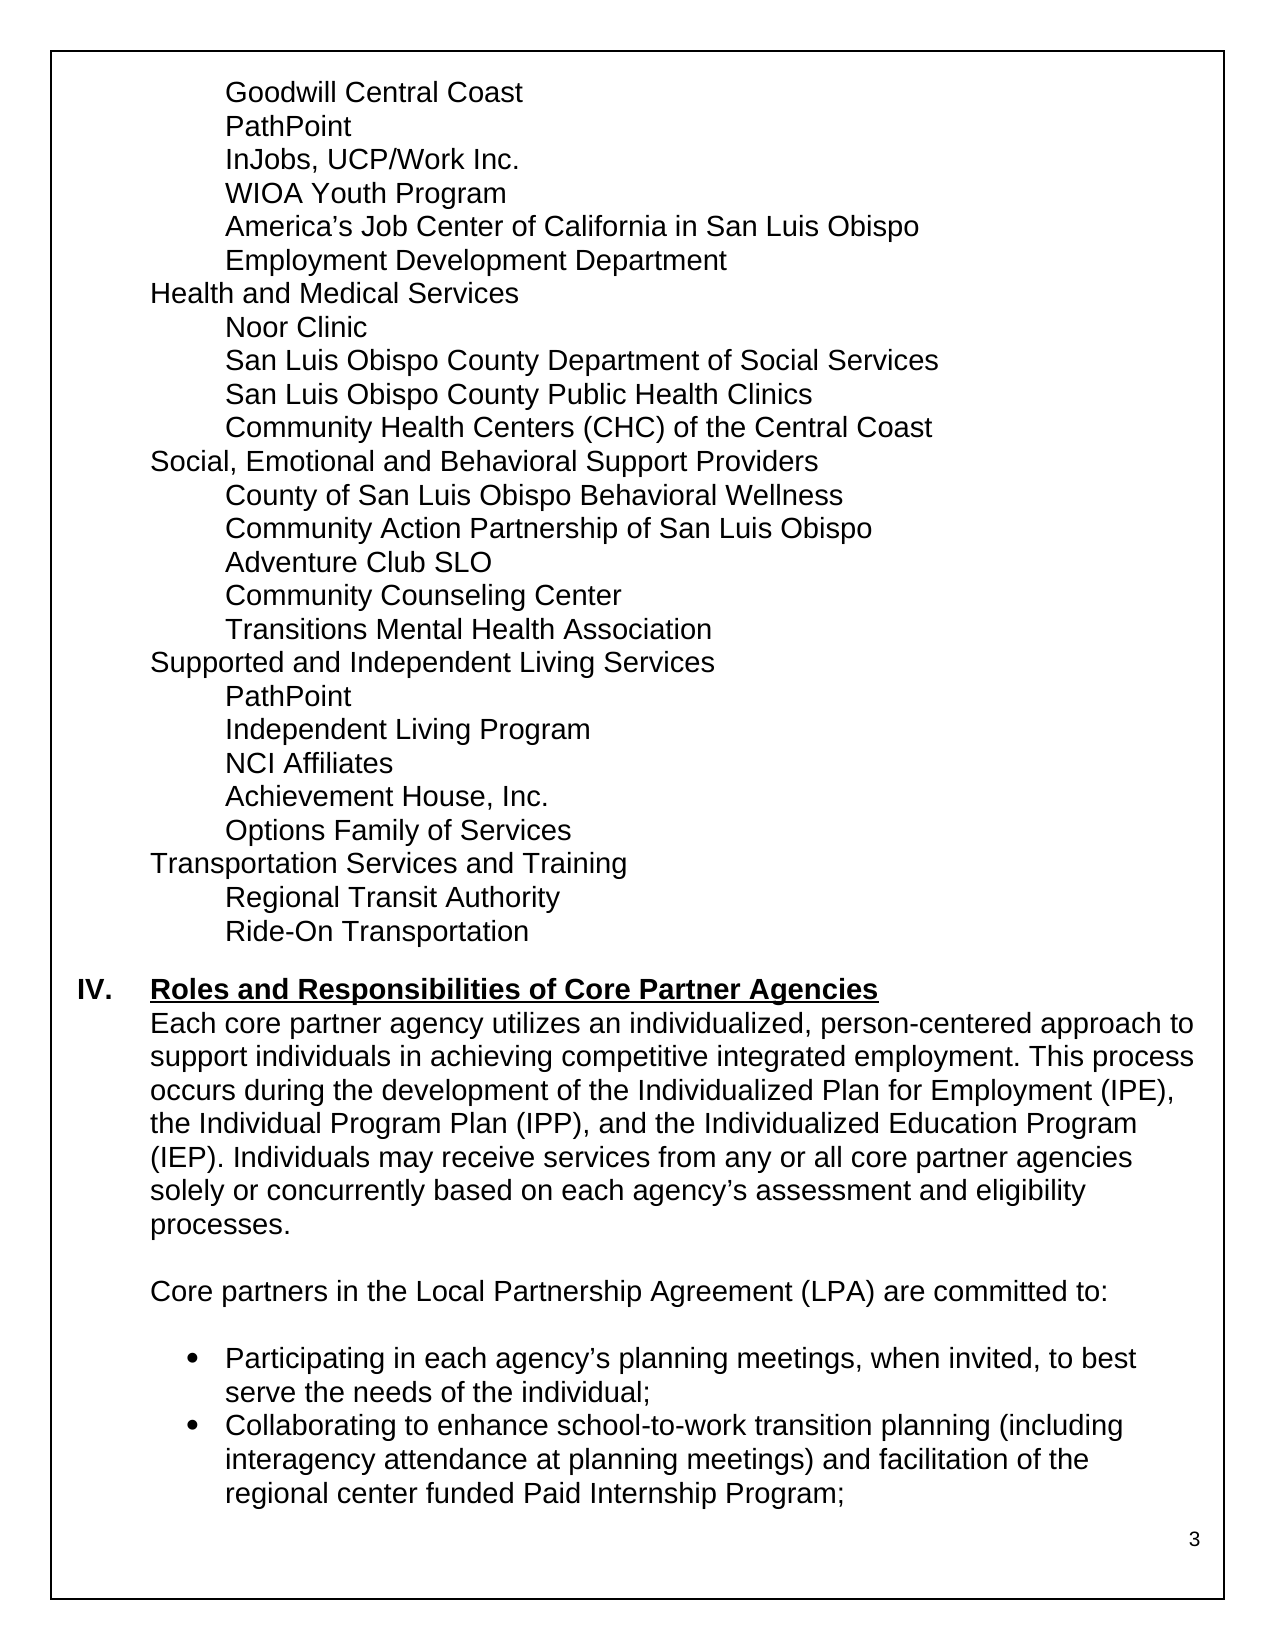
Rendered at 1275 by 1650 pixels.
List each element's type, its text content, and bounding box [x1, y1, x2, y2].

list Participating in each agency’s planning meetings, when invited, to best serve the needs of the individual; [187, 1341, 1200, 1408]
text Community Counseling Center [225, 578, 1200, 612]
text Community Action Partnership of San Luis Obispo [225, 511, 1200, 544]
text Goodwill Central Coast [225, 75, 1200, 108]
text PathPoint [225, 679, 1200, 712]
text Supported and Independent Living Services [150, 645, 1200, 679]
text Community Health Centers (CHC) of the Central Coast [225, 410, 1200, 444]
text InJobs, UCP/Work Inc. [225, 142, 1200, 176]
text Ride-On Transportation [225, 913, 1200, 947]
text San Luis Obispo County Public Health Clinics [225, 377, 1200, 410]
text Independent Living Program [225, 712, 1200, 746]
text Each core partner agency utilizes an individualized, person-centered approach to support individuals in achieving competitive integrated employment. This process occurs during the development of the Individualized Plan for Employment (IPE), the Individual Program Plan (IPP), and the Individualized Education Program (IEP). Individuals may receive services from any or all core partner agencies solely or concurrently based on each agency’s assessment and eligibility processes. [150, 1006, 1200, 1240]
text Achievement House, Inc. [225, 779, 1200, 813]
text San Luis Obispo County Department of Social Services [225, 343, 1200, 377]
text Regional Transit Authority [225, 880, 1200, 913]
text Social, Emotional and Behavioral Support Providers [150, 444, 1200, 477]
subtitle Roles and Responsibilities of Core Partner Agencies [112, 972, 1200, 1006]
text Health and Medical Services [150, 276, 1200, 310]
text Options Family of Services [225, 813, 1200, 846]
text WIOA Youth Program [225, 176, 1200, 209]
text America’s Job Center of California in San Luis Obispo [225, 209, 1200, 243]
text PathPoint [225, 108, 1200, 142]
text Core partners in the Local Partnership Agreement (LPA) are committed to: [150, 1274, 1200, 1307]
text Employment Development Department [225, 243, 1200, 276]
text NCI Affiliates [225, 746, 1200, 779]
text Transitions Mental Health Association [225, 612, 1200, 645]
text Adventure Club SLO [225, 544, 1200, 578]
text County of San Luis Obispo Behavioral Wellness [225, 477, 1200, 511]
list Collaborating to enhance school-to-work transition planning (including interagency attendance at planning meetings) and facilitation of the regional center funded Paid Internship Program; [187, 1408, 1200, 1509]
text Noor Clinic [225, 310, 1200, 343]
text Transportation Services and Training [150, 846, 1200, 880]
